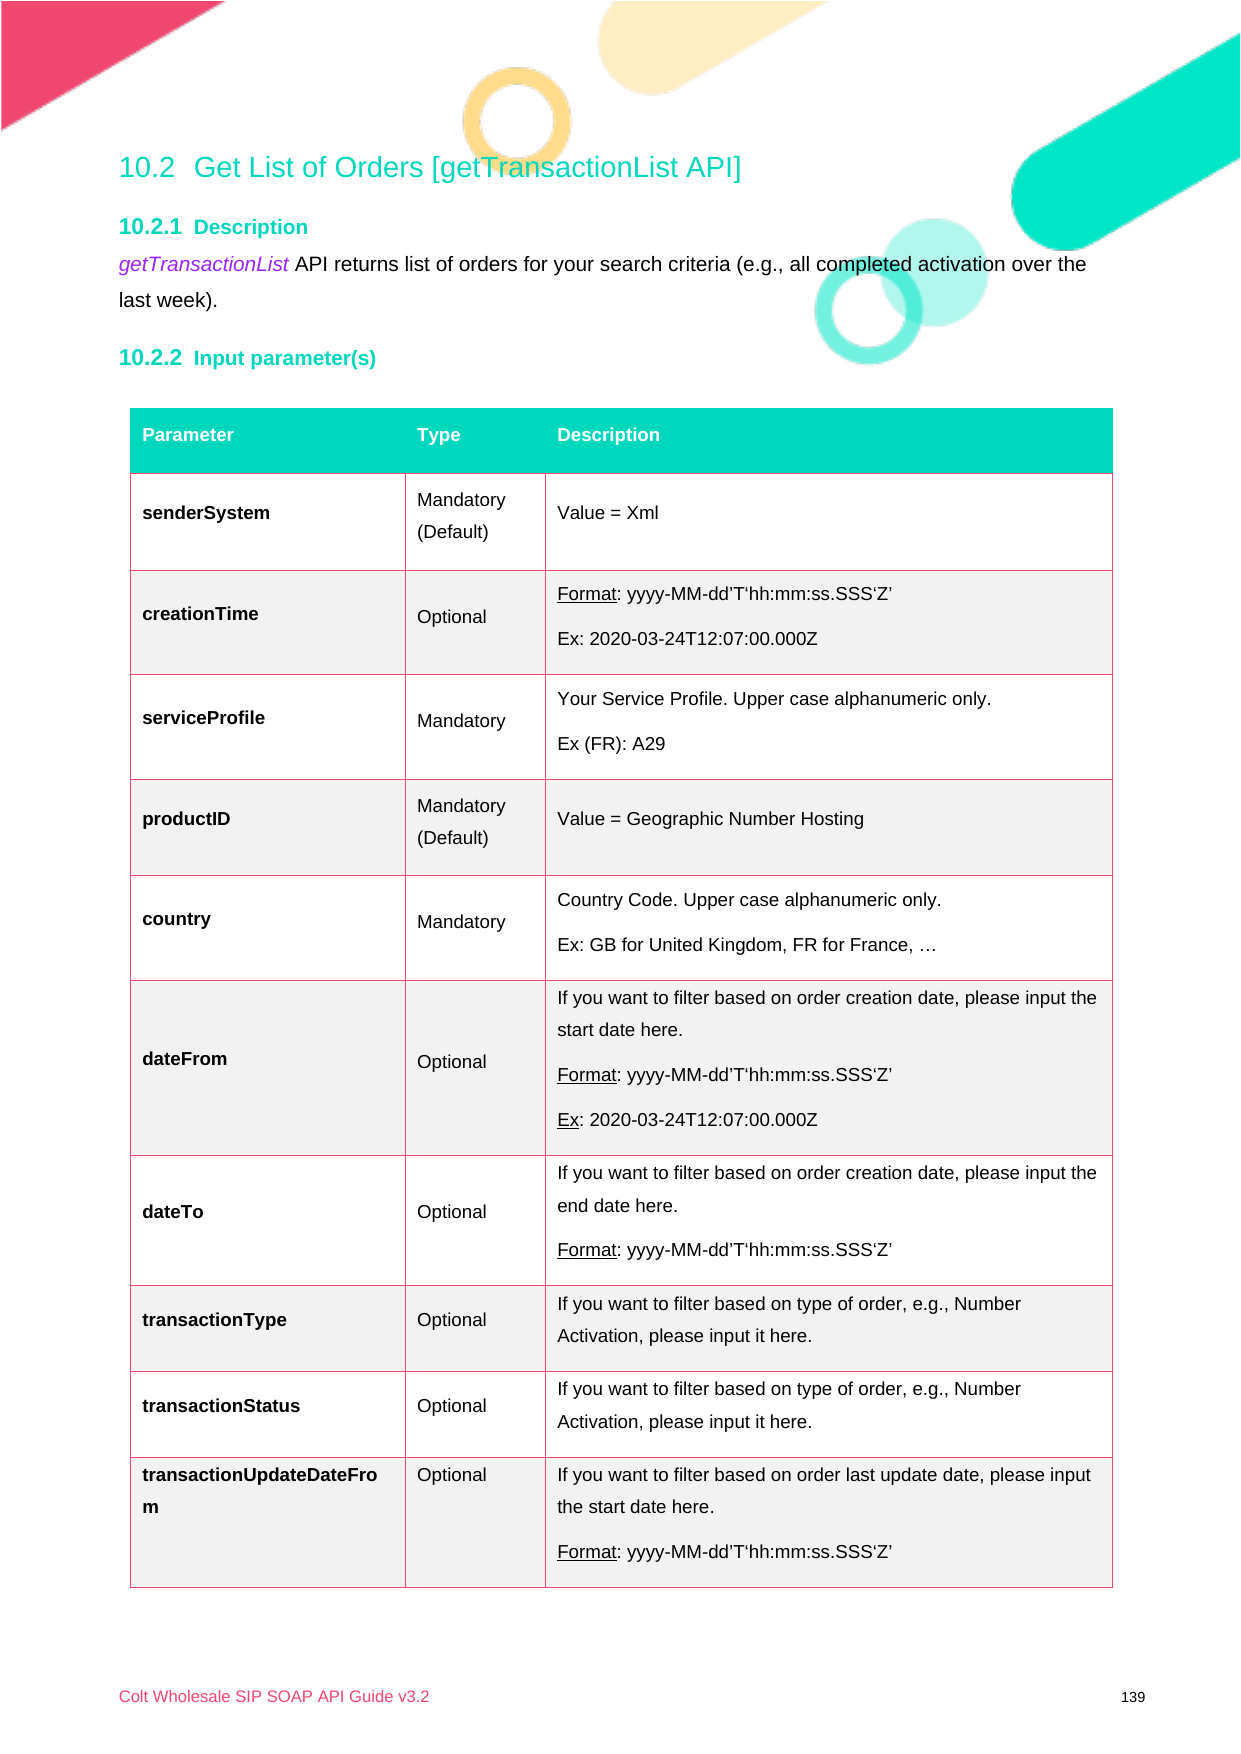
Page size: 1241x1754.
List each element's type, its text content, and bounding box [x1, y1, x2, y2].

subtitle Input parameter(s) [118, 344, 1122, 371]
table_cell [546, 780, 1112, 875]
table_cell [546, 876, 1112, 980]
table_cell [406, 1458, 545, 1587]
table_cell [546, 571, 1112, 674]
subtitle Description [118, 213, 1122, 239]
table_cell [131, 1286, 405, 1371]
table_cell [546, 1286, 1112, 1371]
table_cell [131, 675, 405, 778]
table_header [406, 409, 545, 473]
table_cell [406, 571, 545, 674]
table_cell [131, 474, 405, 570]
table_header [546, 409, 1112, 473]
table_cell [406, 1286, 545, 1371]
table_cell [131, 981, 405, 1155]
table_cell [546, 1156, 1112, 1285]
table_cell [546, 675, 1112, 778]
subtitle Get List of Orders [getTransactionList API] [118, 150, 1122, 183]
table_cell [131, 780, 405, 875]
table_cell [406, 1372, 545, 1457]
picture [1, 1, 1241, 379]
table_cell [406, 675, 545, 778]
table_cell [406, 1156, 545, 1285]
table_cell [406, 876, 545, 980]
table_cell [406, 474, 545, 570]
text getTransactionList API returns list of orders for your search criteria (e.g., all completed activation over the last week). [118, 252, 1122, 312]
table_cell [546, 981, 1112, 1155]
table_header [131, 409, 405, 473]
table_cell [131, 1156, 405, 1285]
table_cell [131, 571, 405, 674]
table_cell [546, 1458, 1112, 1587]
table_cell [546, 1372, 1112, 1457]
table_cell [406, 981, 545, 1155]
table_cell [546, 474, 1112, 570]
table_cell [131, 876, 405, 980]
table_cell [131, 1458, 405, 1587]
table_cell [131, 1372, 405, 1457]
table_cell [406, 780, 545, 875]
